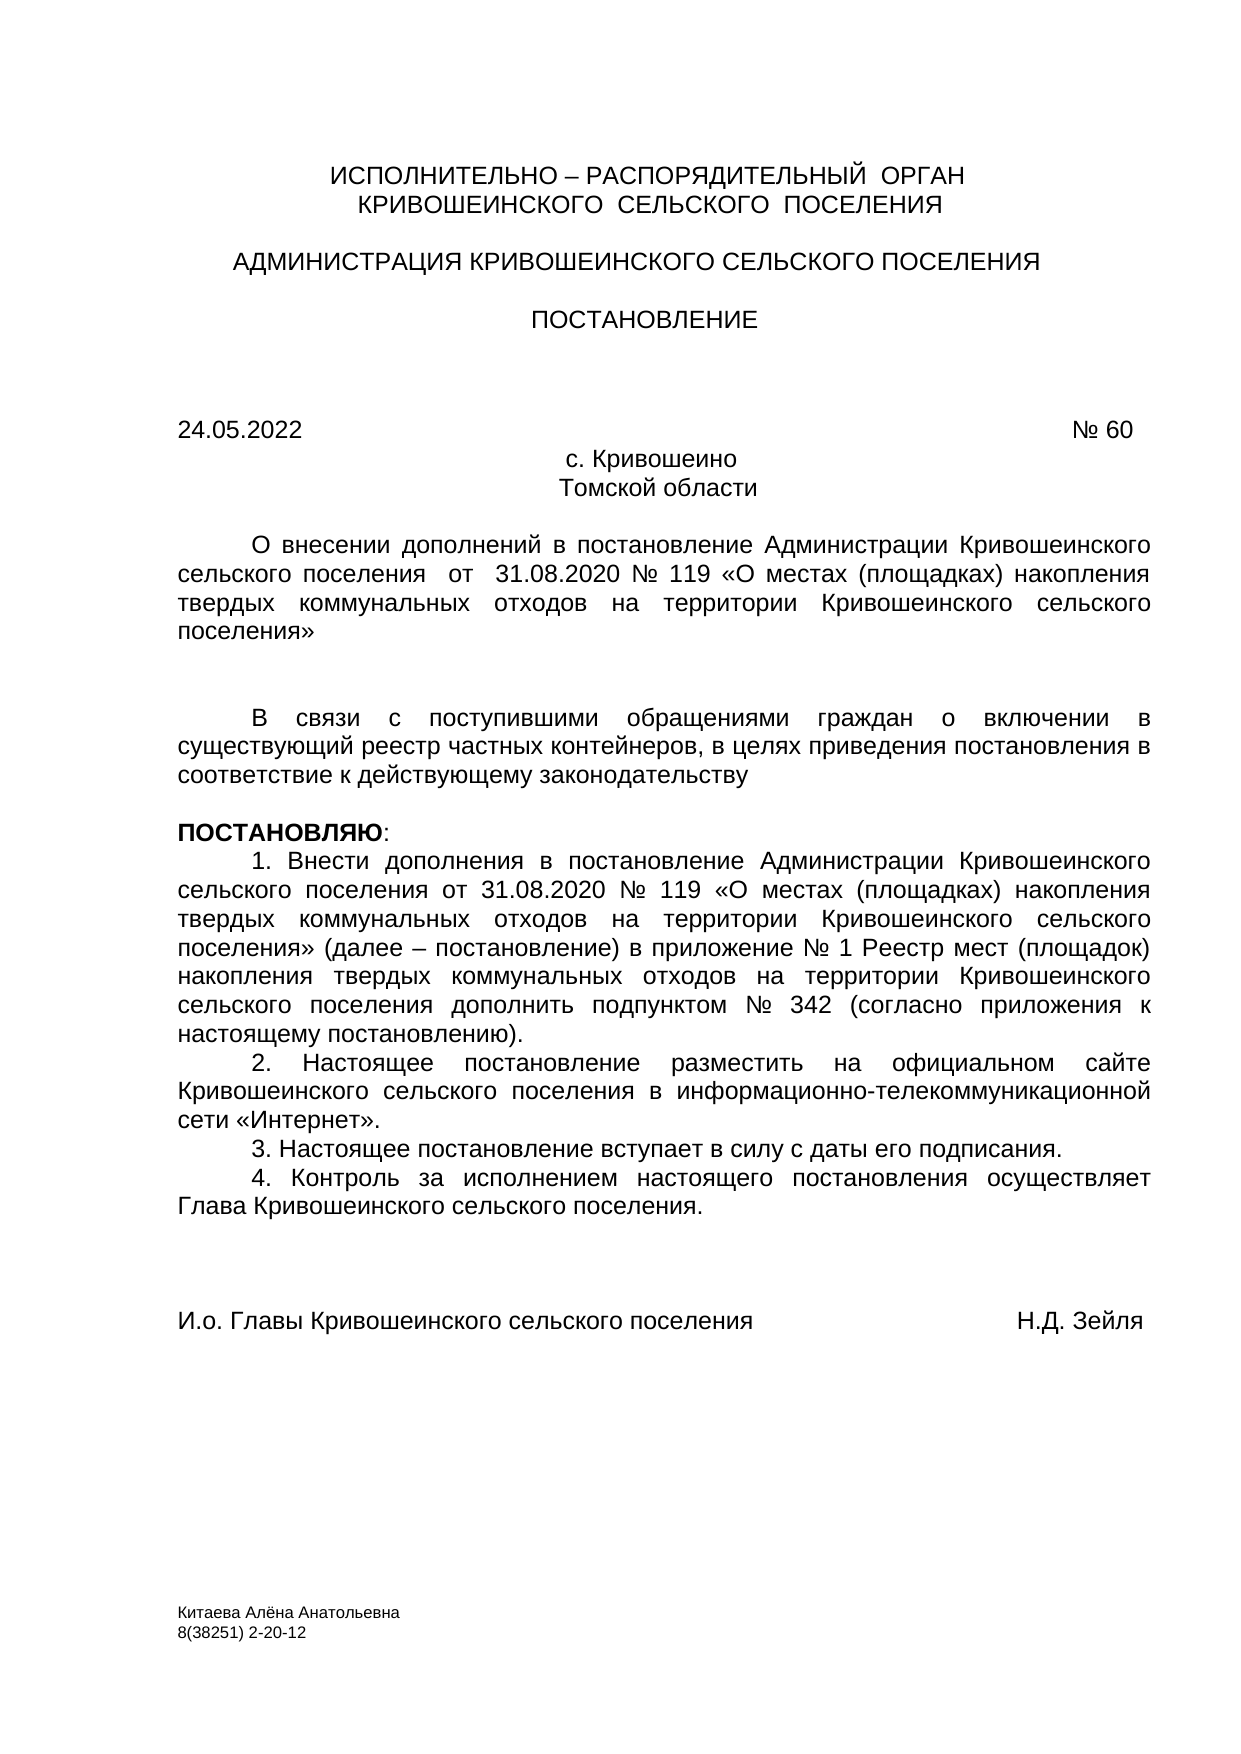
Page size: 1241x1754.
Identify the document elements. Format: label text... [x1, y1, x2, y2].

text 2. Настоящее постановление разместить на официальном сайте Кривошеинского сельского поселения в информационно-телекоммуникационной сети «Интернет». [177, 1047, 1152, 1134]
text 24.05.2022 № 60 [177, 415, 1152, 444]
text ПОСТАНОВЛЕНИЕ [177, 305, 1152, 333]
text 1. Внести дополнения в постановление Администрации Кривошеинского сельского поселения от 31.08.2020 № 119 «О местах (площадках) накопления твердых коммунальных отходов на территории Кривошеинского сельского поселения» (далее – постановление) в приложение № 1 Реестр мест (площадок) накопления твердых коммунальных отходов на территории Кривошеинского сельского поселения дополнить подпунктом № 342 (согласно приложения к настоящему постановлению). [177, 846, 1152, 1047]
text 8(38251) 2-20-12 [177, 1622, 1152, 1642]
text КРИВОШЕИНСКОГО СЕЛЬСКОГО ПОСЕЛЕНИЯ [177, 190, 1152, 218]
text ИСПОЛНИТЕЛЬНО – РАСПОРЯДИТЕЛЬНЫЙ ОРГАН [177, 161, 1152, 190]
text 4. Контроль за исполнением настоящего постановления осуществляет Глава Кривошеинского сельского поселения. [177, 1162, 1152, 1220]
text Китаева Алёна Анатольевна [177, 1603, 1152, 1622]
text И.о. Главы Кривошеинского сельского поселения Н.Д. Зейля [177, 1306, 1152, 1335]
text Томской области [177, 472, 1152, 501]
text 3. Настоящее постановление вступает в силу с даты его подписания. [177, 1134, 1152, 1162]
text с. Кривошеино [177, 444, 1152, 472]
text О внесении дополнений в постановление Администрации Кривошеинского сельского поселения от 31.08.2020 № 119 «О местах (площадках) накопления твердых коммунальных отходов на территории Кривошеинского сельского поселения» [177, 530, 1152, 645]
text В связи с поступившими обращениями граждан о включении в существующий реестр частных контейнеров, в целях приведения постановления в соответствие к действующему законодательству [177, 702, 1152, 789]
text ПОСТАНОВЛЯЮ: [177, 817, 1152, 846]
text АДМИНИСТРАЦИЯ КРИВОШЕИНСКОГО СЕЛЬСКОГО ПОСЕЛЕНИЯ [177, 247, 1152, 276]
